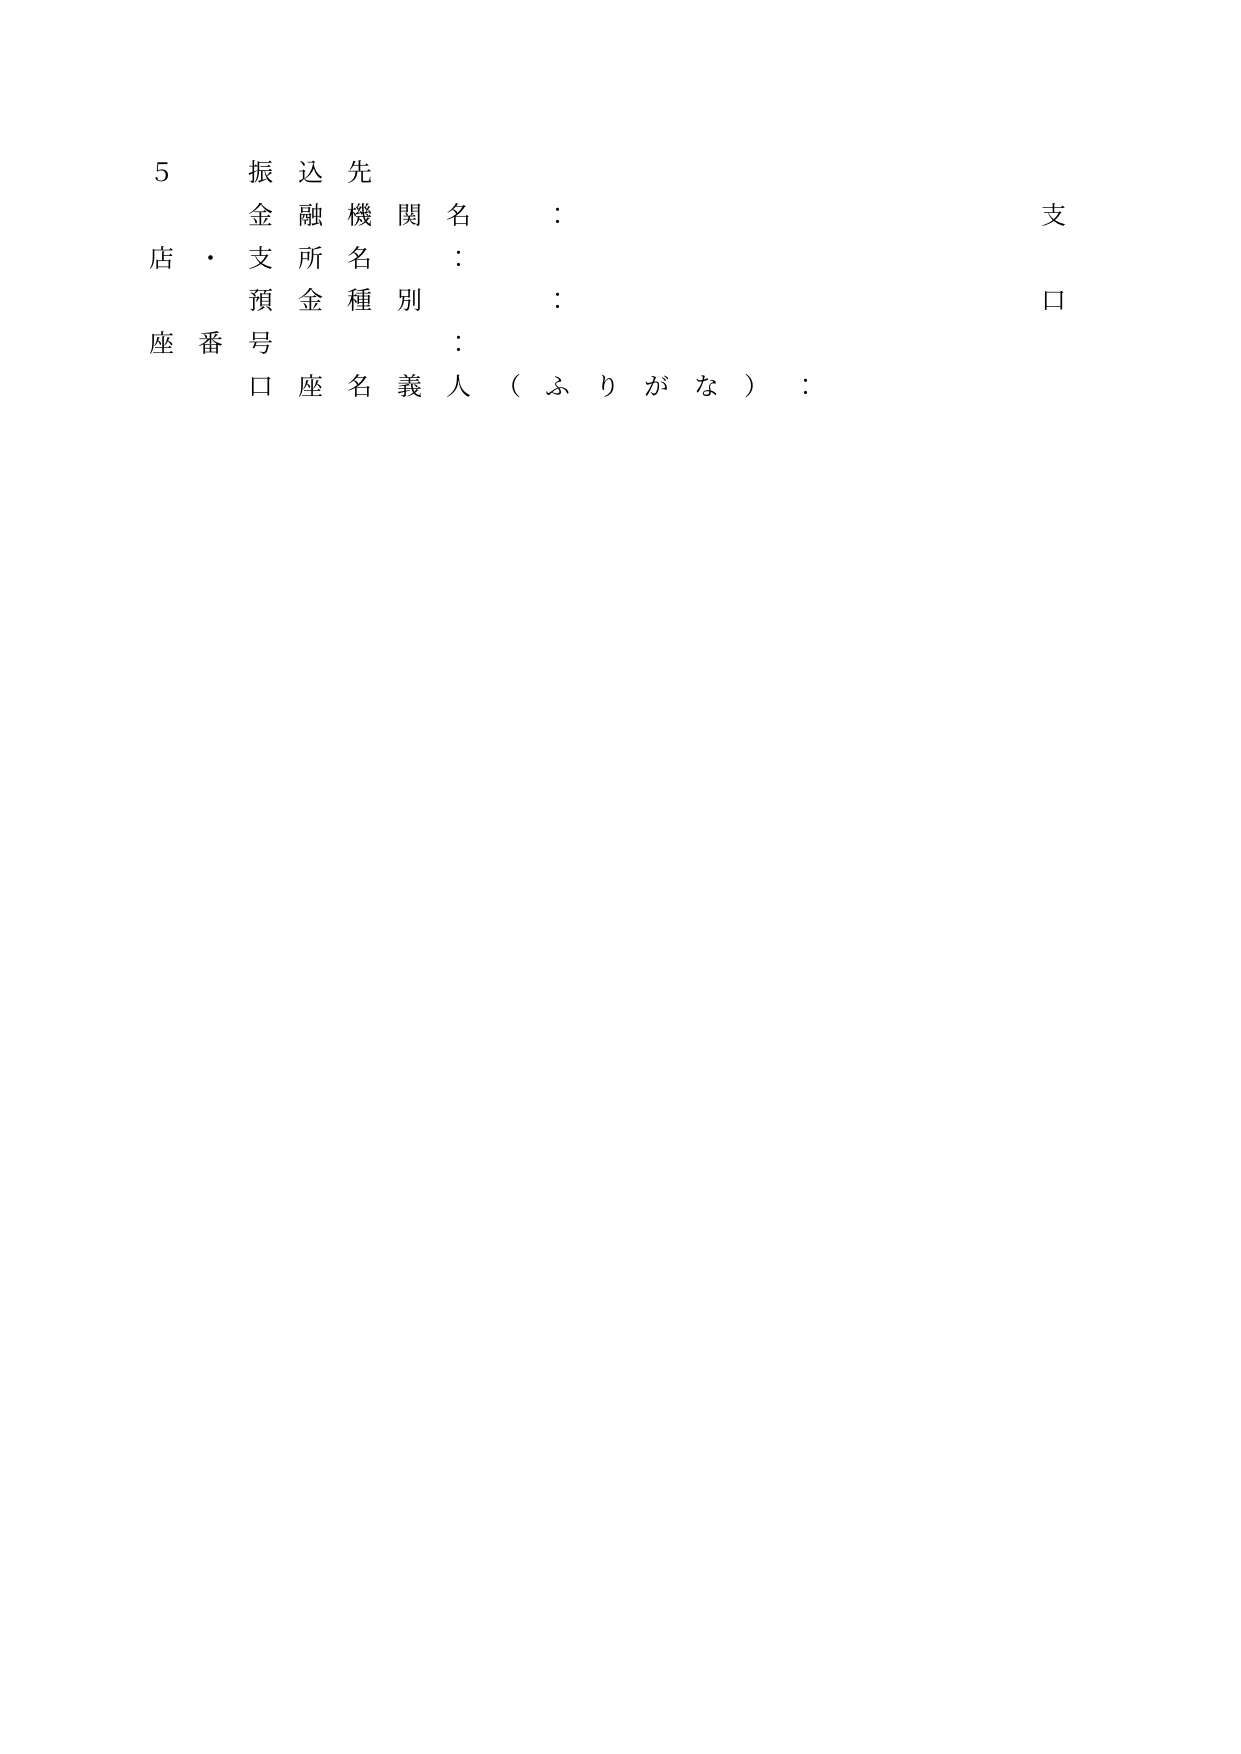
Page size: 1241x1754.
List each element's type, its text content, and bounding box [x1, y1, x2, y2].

text 金融機関名 ： 支店・支所名 ： [149, 192, 1091, 278]
text ５ 振込先 [149, 149, 1091, 192]
text 口座名義人（ふりがな）： [149, 363, 1091, 406]
text 預金種別 ： 口座番号 ： [149, 278, 1091, 363]
